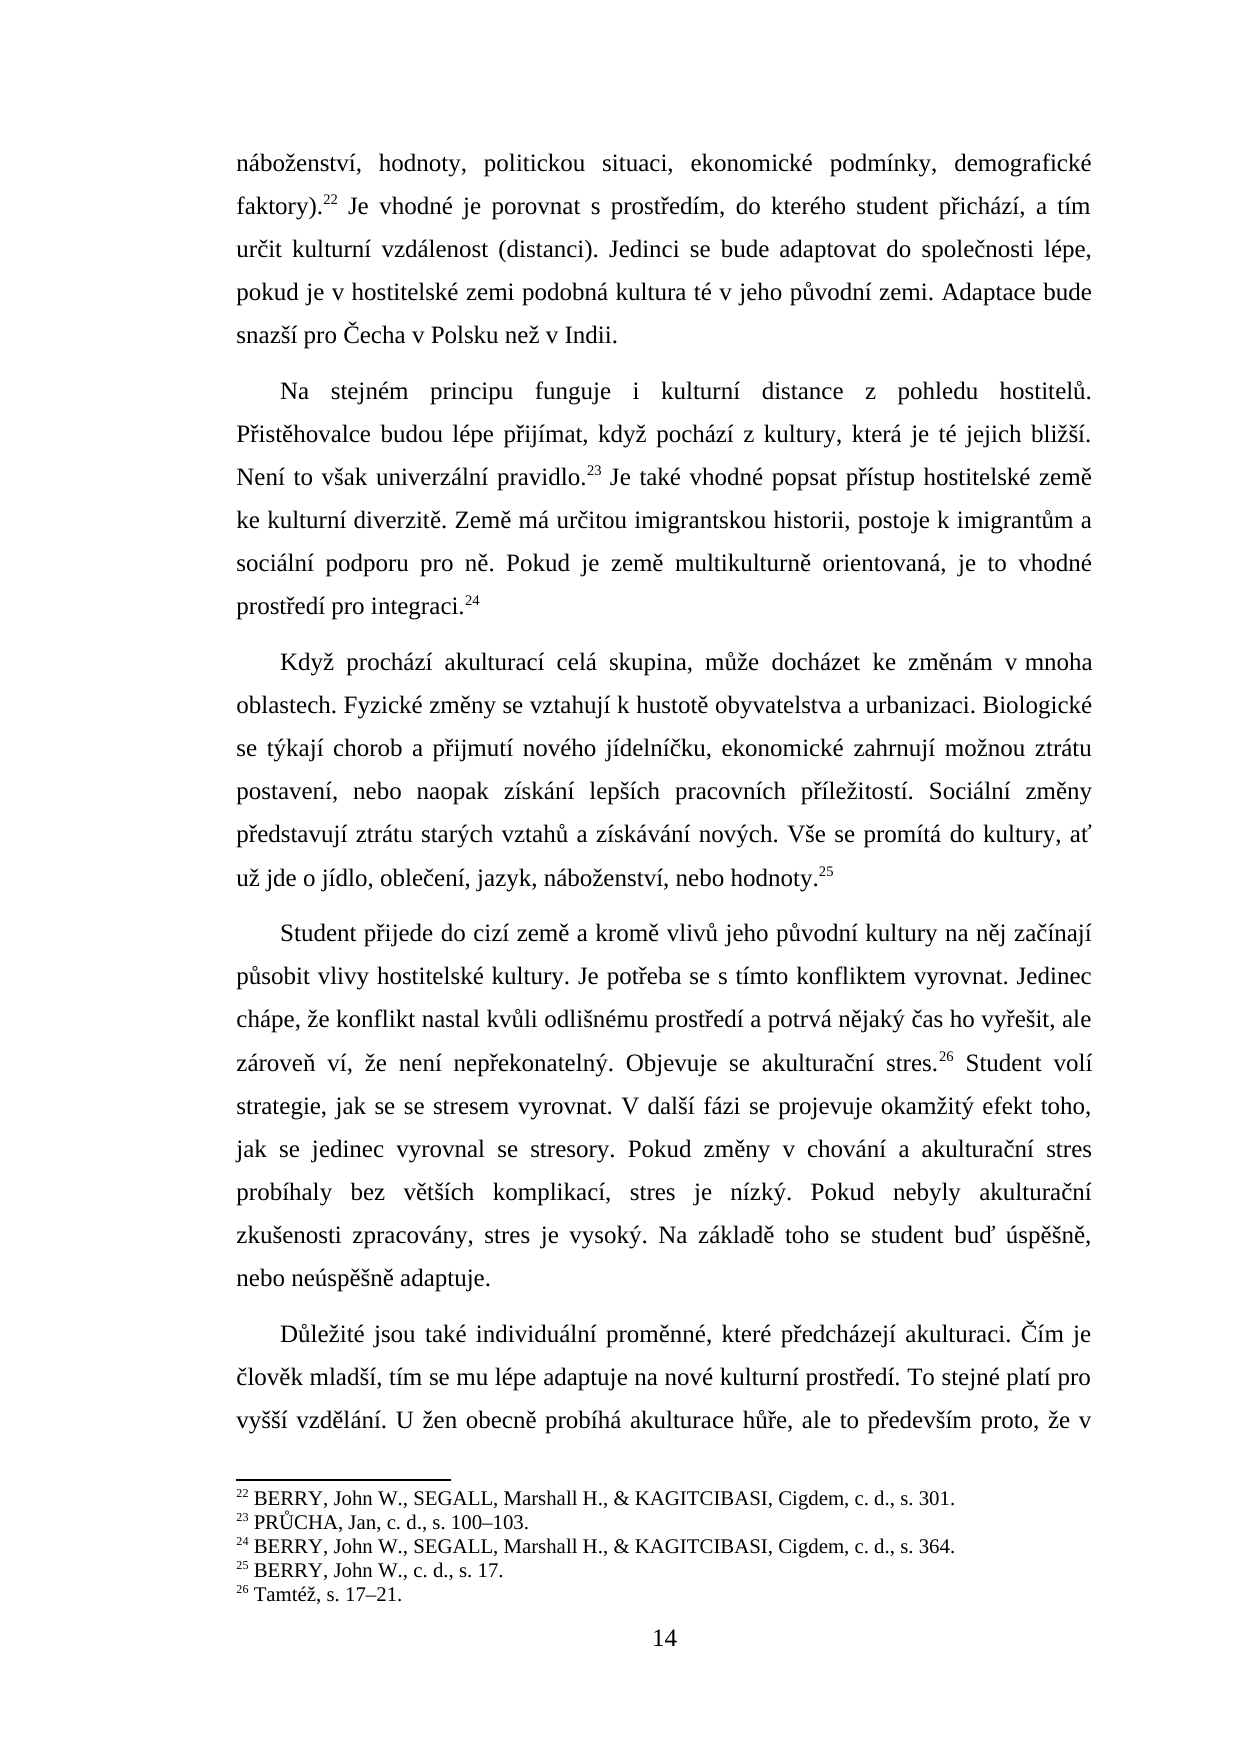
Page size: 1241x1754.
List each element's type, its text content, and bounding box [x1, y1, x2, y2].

text Když prochází akulturací celá skupina, může docházet ke změnám v mnoha oblastech. Fyzické změny se vztahují k hustotě obyvatelstva a urbanizaci. Biologické se týkají chorob a přijmutí nového jídelníčku, ekonomické zahrnují možnou ztrátu postavení, nebo naopak získání lepších pracovních příležitostí. Sociální změny představují ztrátu starých vztahů a získávání nových. Vše se promítá do kultury, ať už jde o jídlo, oblečení, jazyk, náboženství, nebo hodnoty. [236, 647, 1092, 891]
text Na stejném principu funguje i kulturní distance z pohledu hostitelů. Přistěhovalce budou lépe přijímat, když pochází z kultury, která je té jejich bližší. Není to však univerzální pravidlo. Je také vhodné popsat přístup hostitelské země ke kulturní diverzitě. Země má určitou imigrantskou historii, postoje k imigrantům a sociální podporu pro ně. Pokud je země multikulturně orientovaná, je to vhodné prostředí pro integraci. [236, 376, 1092, 620]
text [236, 148, 1092, 349]
text Student přijede do cizí země a kromě vlivů jeho původní kultury na něj začínají působit vlivy hostitelské kultury. Je potřeba se s tímto konfliktem vyrovnat. Jedinec chápe, že konflikt nastal kvůli odlišnému prostředí a potrvá nějaký čas ho vyřešit, ale zároveň ví, že není nepřekonatelný. Objevuje se akulturační stres. Student volí strategie, jak se se stresem vyrovnat. V další fázi se projevuje okamžitý efekt toho, jak se jedinec vyrovnal se stresory. Pokud změny v chování a akulturační stres probíhaly bez větších komplikací, stres je nízký. Pokud nebyly akulturační zkušenosti zpracovány, stres je vysoký. Na základě toho se student buď úspěšně, nebo neúspěšně adaptuje. [236, 918, 1092, 1292]
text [236, 1319, 1092, 1434]
